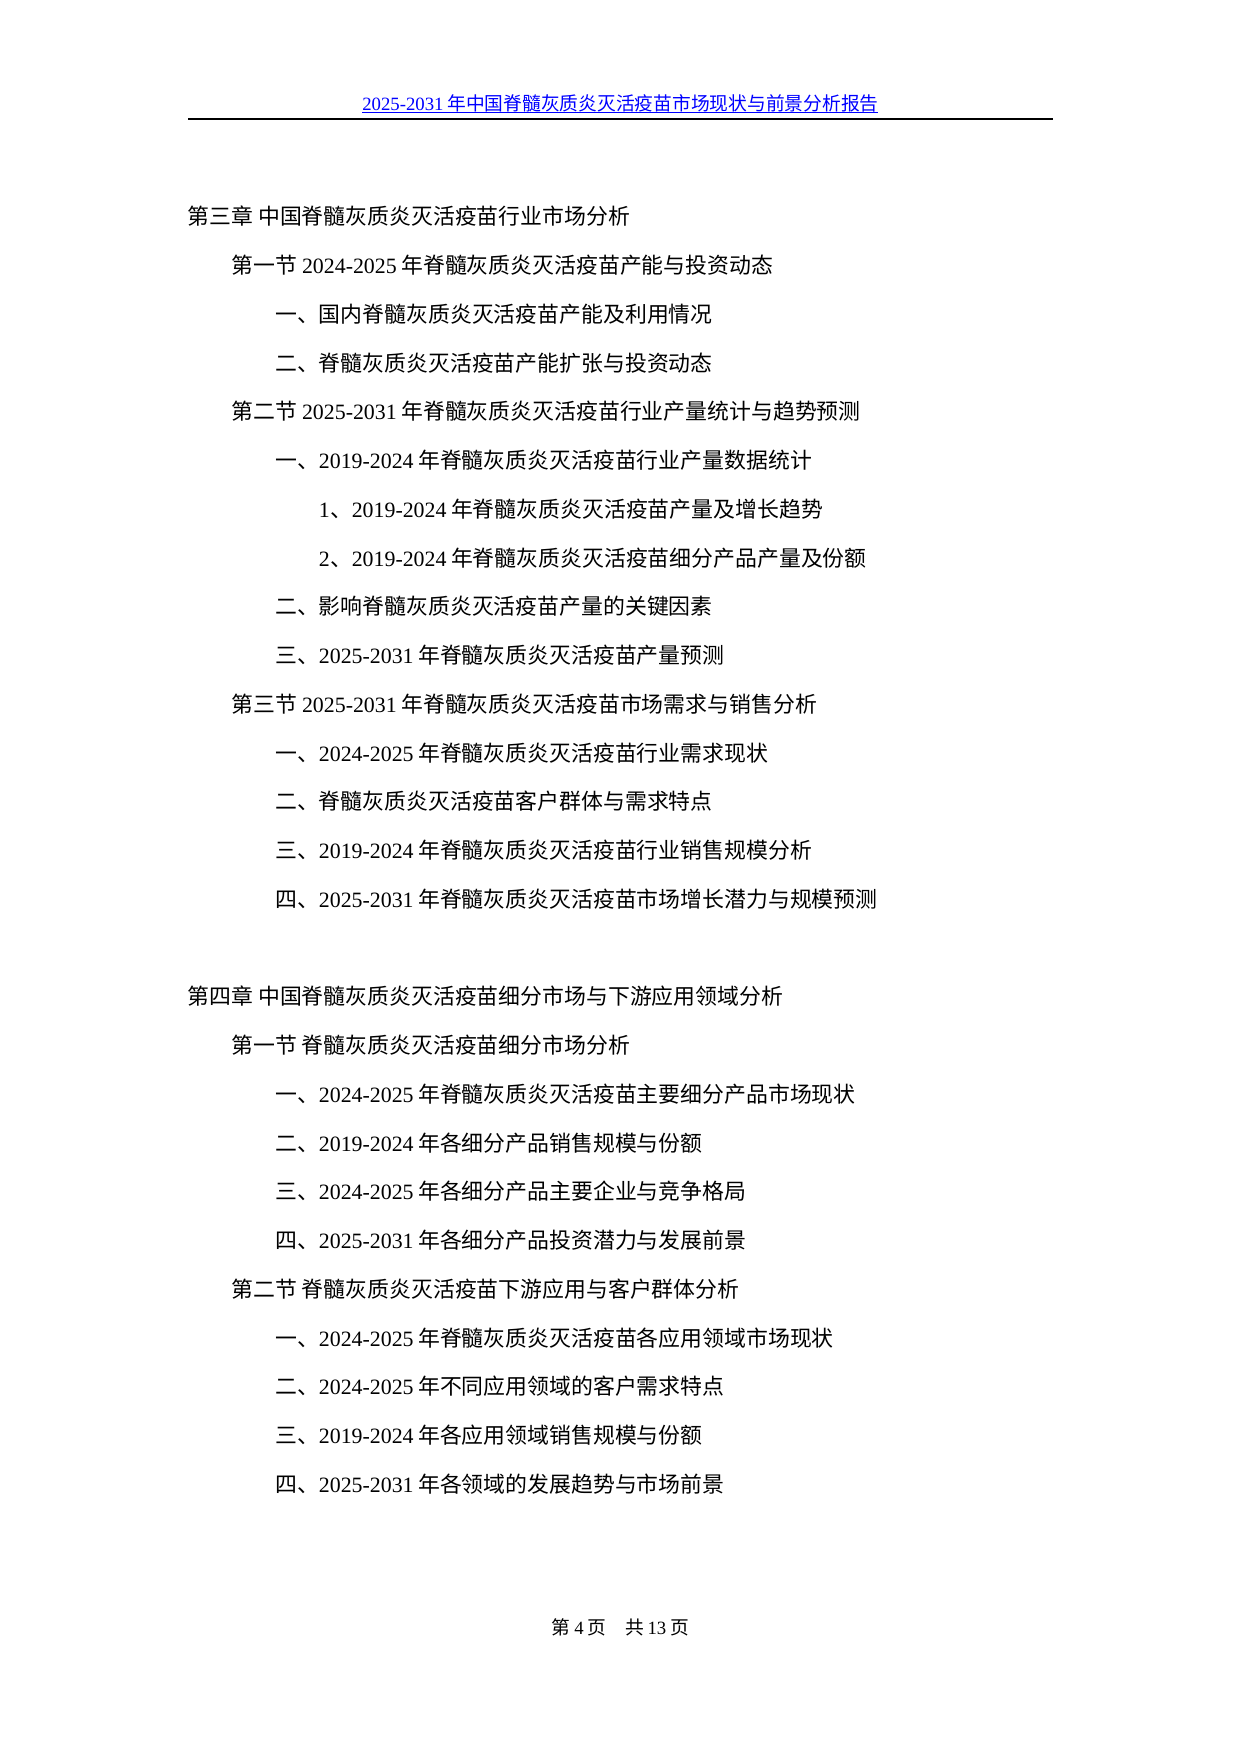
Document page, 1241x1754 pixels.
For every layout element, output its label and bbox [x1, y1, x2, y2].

text [187, 150, 1053, 1499]
